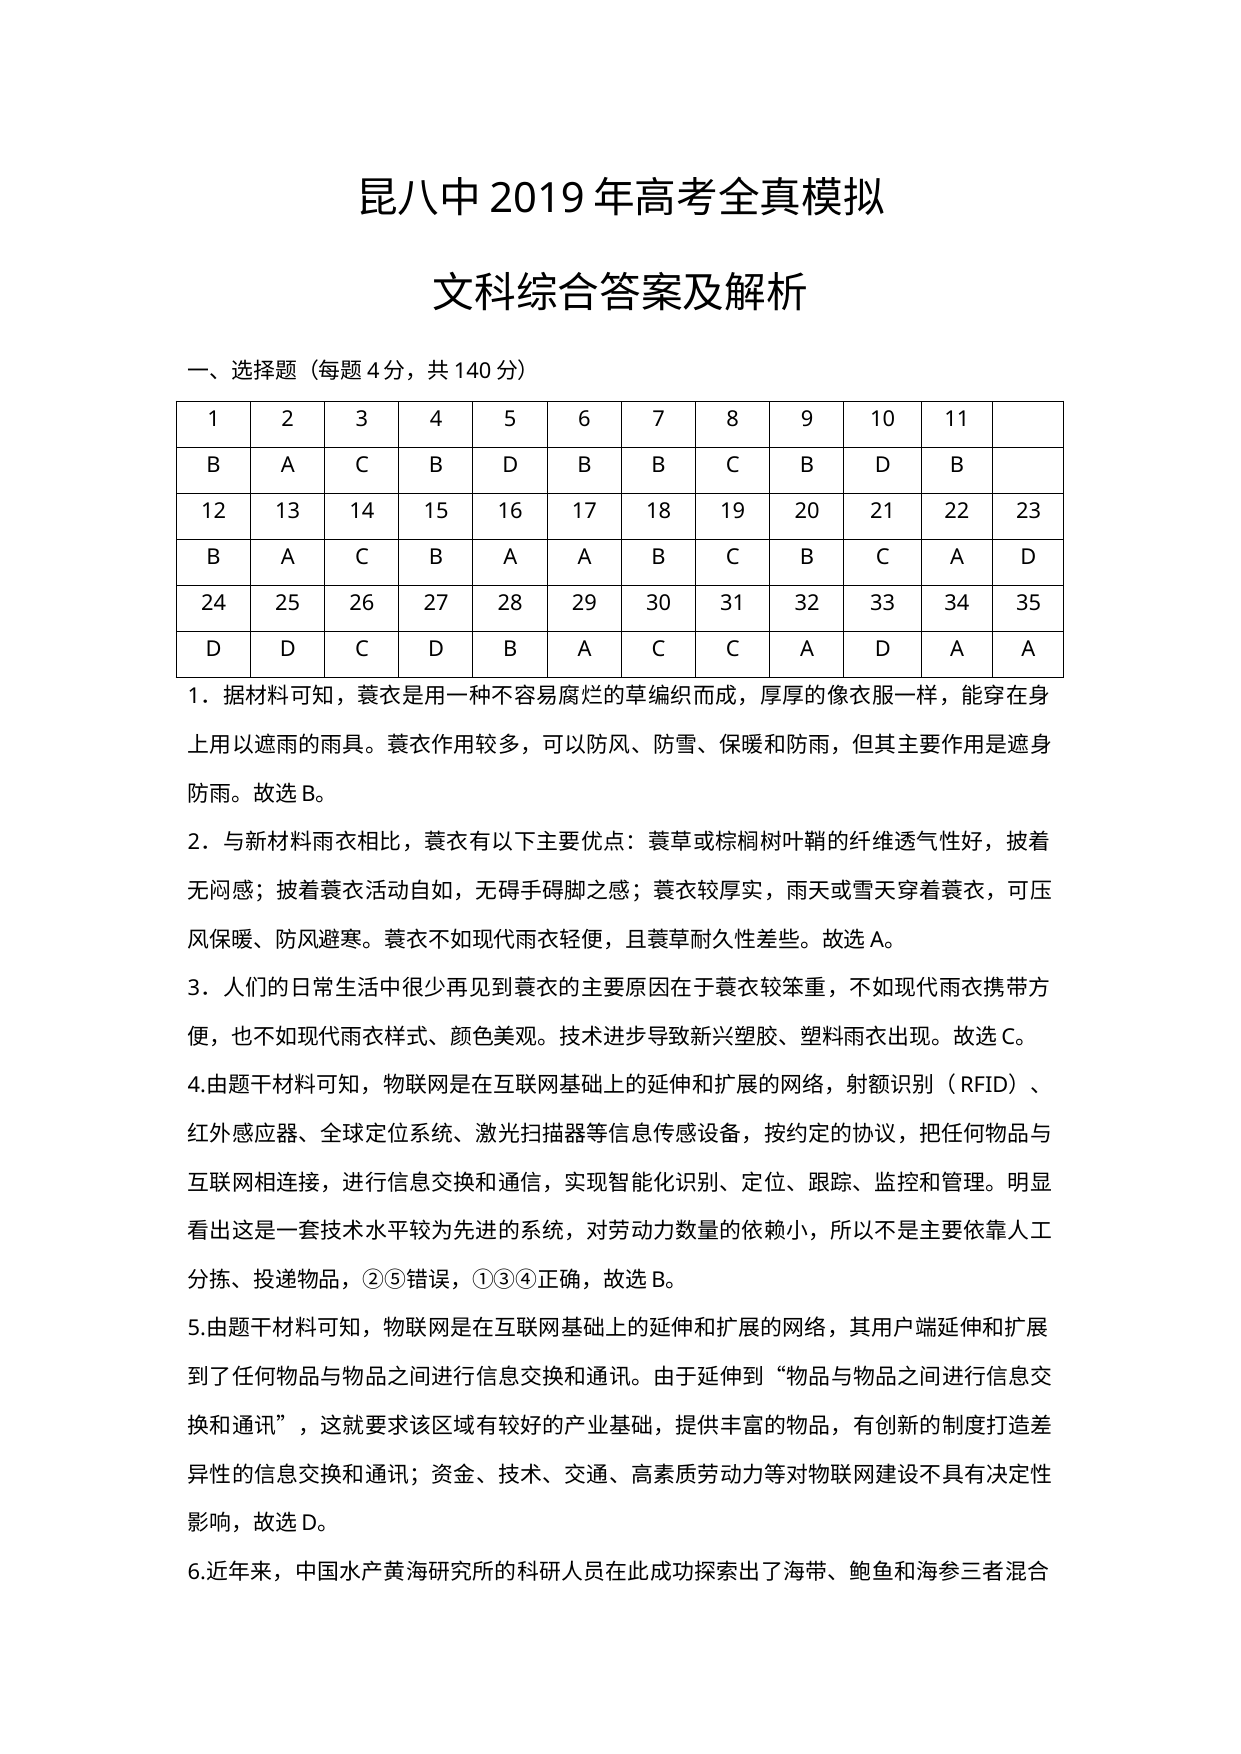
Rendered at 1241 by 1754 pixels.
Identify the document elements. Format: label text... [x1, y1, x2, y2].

table_cell B [770, 540, 843, 585]
table_cell C [696, 632, 769, 677]
table_header 4 [399, 402, 472, 447]
table_cell 22 [922, 494, 992, 539]
table_cell 14 [325, 494, 398, 539]
text 3．人们的日常生活中很少再见到蓑衣的主要原因在于蓑衣较笨重，不如现代雨衣携带方便，也不如现代雨衣样式、颜色美观。技术进步导致新兴塑胶、塑料雨衣出现。故选C。 [187, 969, 1053, 1051]
table_cell D [177, 632, 250, 677]
text 4.由题干材料可知，物联网是在互联网基础上的延伸和扩展的网络，射额识别（RFID）、红外感应器、全球定位系统、激光扫描器等信息传感设备，按约定的协议，把任何物品与互联网相连接，进行信息交换和通信，实现智能化识别、定位、跟踪、监控和管理。明显看出这是一套技术水平较为先进的系统，对劳动力数量的依赖小，所以不是主要依靠人工分拣、投递物品，②⑤错误，①③④正确，故选B。 [187, 1067, 1053, 1294]
table_cell B [177, 448, 250, 493]
table_cell 31 [696, 586, 769, 631]
table_cell 33 [844, 586, 921, 631]
table_cell [993, 448, 1063, 493]
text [187, 1553, 1053, 1586]
table_cell B [399, 448, 472, 493]
table_cell 28 [473, 586, 547, 631]
table_cell A [473, 540, 547, 585]
table_header 8 [696, 402, 769, 447]
table_cell 19 [696, 494, 769, 539]
table_cell D [399, 632, 472, 677]
table_cell C [325, 540, 398, 585]
table_cell 34 [922, 586, 992, 631]
table_cell 24 [177, 586, 250, 631]
text 一、选择题（每题4分，共140分） [187, 352, 1053, 385]
table_cell 25 [251, 586, 324, 631]
table_cell 12 [177, 494, 250, 539]
table_cell 13 [251, 494, 324, 539]
table_cell A [251, 540, 324, 585]
table_cell D [251, 632, 324, 677]
table_cell B [622, 448, 695, 493]
table_header 5 [473, 402, 547, 447]
table_cell 32 [770, 586, 843, 631]
table_cell 23 [993, 494, 1063, 539]
table_cell C [696, 448, 769, 493]
table_cell C [844, 540, 921, 585]
table_cell B [399, 540, 472, 585]
table_cell D [993, 540, 1063, 585]
table_cell A [922, 540, 992, 585]
table_header 7 [622, 402, 695, 447]
table_cell 18 [622, 494, 695, 539]
text 文科综合答案及解析 [187, 257, 1053, 322]
table_header 1 [177, 402, 250, 447]
table_cell A [993, 632, 1063, 677]
table_cell D [473, 448, 547, 493]
table_cell 20 [770, 494, 843, 539]
table_header [993, 402, 1063, 447]
table_header 9 [770, 402, 843, 447]
table_cell 16 [473, 494, 547, 539]
table_cell A [251, 448, 324, 493]
table_cell A [770, 632, 843, 677]
table_cell B [922, 448, 992, 493]
table_cell C [622, 632, 695, 677]
table_cell 17 [548, 494, 621, 539]
table_cell 30 [622, 586, 695, 631]
table_cell B [770, 448, 843, 493]
table_header 2 [251, 402, 324, 447]
table_cell B [473, 632, 547, 677]
table_cell 26 [325, 586, 398, 631]
table_cell D [844, 632, 921, 677]
table_header 3 [325, 402, 398, 447]
table_cell A [548, 540, 621, 585]
text 昆八中2019年高考全真模拟 [187, 162, 1053, 227]
text 1．据材料可知，蓑衣是用一种不容易腐烂的草编织而成，厚厚的像衣服一样，能穿在身上用以遮雨的雨具。蓑衣作用较多，可以防风、防雪、保暖和防雨，但其主要作用是遮身防雨。故选B。 [187, 678, 1053, 808]
table_cell 35 [993, 586, 1063, 631]
table_cell 15 [399, 494, 472, 539]
table_cell B [622, 540, 695, 585]
text 5.由题干材料可知，物联网是在互联网基础上的延伸和扩展的网络，其用户端延伸和扩展到了任何物品与物品之间进行信息交换和通讯。由于延伸到“物品与物品之间进行信息交换和通讯”，这就要求该区域有较好的产业基础，提供丰富的物品，有创新的制度打造差异性的信息交换和通讯；资金、技术、交通、高素质劳动力等对物联网建设不具有决定性影响，故选D。 [187, 1310, 1053, 1537]
table_cell B [177, 540, 250, 585]
table_cell 27 [399, 586, 472, 631]
table_cell C [325, 448, 398, 493]
table_cell 21 [844, 494, 921, 539]
text 2．与新材料雨衣相比，蓑衣有以下主要优点：蓑草或棕榈树叶鞘的纤维透气性好，披着无闷感；披着蓑衣活动自如，无碍手碍脚之感；蓑衣较厚实，雨天或雪天穿着蓑衣，可压风保暖、防风避寒。蓑衣不如现代雨衣轻便，且蓑草耐久性差些。故选A。 [187, 824, 1053, 954]
table_header 10 [844, 402, 921, 447]
table_cell B [548, 448, 621, 493]
table_cell C [325, 632, 398, 677]
table_cell A [922, 632, 992, 677]
table_cell D [844, 448, 921, 493]
table_header 11 [922, 402, 992, 447]
table_header 6 [548, 402, 621, 447]
table_cell 29 [548, 586, 621, 631]
table_cell C [696, 540, 769, 585]
table_cell A [548, 632, 621, 677]
